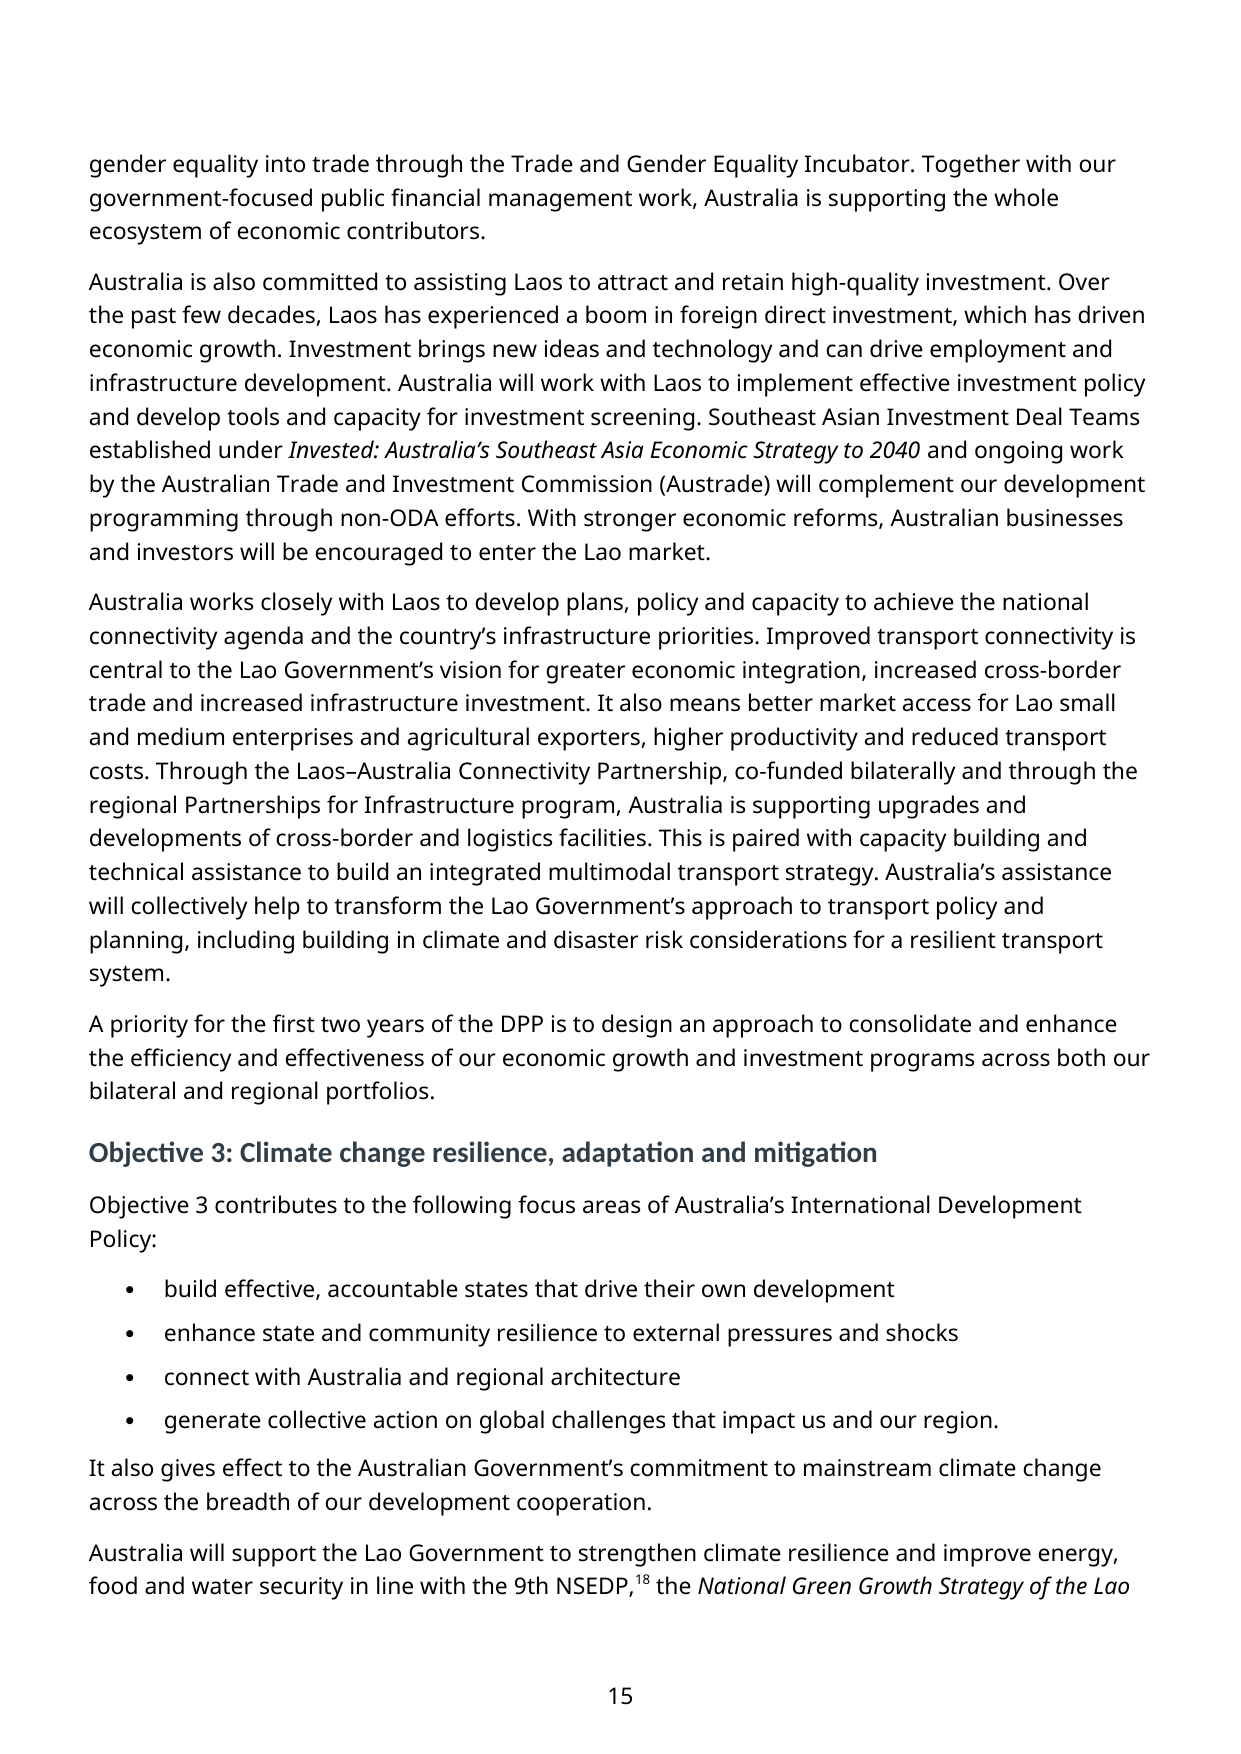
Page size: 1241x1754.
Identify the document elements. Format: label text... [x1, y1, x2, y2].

text Australia works closely with Laos to develop plans, policy and capacity to achieve the national connectivity agenda and the country’s infrastructure priorities. Improved transport connectivity is central to the Lao Government’s vision for greater economic integration, increased cross-border trade and increased infrastructure investment. It also means better market access for Lao small and medium enterprises and agricultural exporters, higher productivity and reduced transport costs. Through the Laos–Australia Connectivity Partnership, co-funded bilaterally and through the regional Partnerships for Infrastructure program, Australia is supporting upgrades and developments of cross-border and logistics facilities. This is paired with capacity building and technical assistance to build an integrated multimodal transport strategy. Australia’s assistance will collectively help to transform the Lao Government’s approach to transport policy and planning, including building in climate and disaster risk considerations for a resilient transport system. [89, 586, 1152, 988]
text build effective, accountable states that drive their own development [126, 1273, 1152, 1304]
text A priority for the first two years of the DPP is to design an approach to consolidate and enhance the efficiency and effectiveness of our economic growth and investment programs across both our bilateral and regional portfolios. [89, 1008, 1152, 1106]
text It also gives effect to the Australian Government’s commitment to mainstream climate change across the breadth of our development cooperation. [89, 1452, 1152, 1517]
text Objective 3 contributes to the following focus areas of Australia’s International Development Policy: [89, 1189, 1152, 1254]
text connect with Australia and regional architecture [126, 1361, 1152, 1392]
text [89, 148, 1152, 246]
text enhance state and community resilience to external pressures and shocks [126, 1317, 1152, 1348]
subtitle Objective 3: Climate change resilience, adaptation and mitigation [89, 1134, 1152, 1169]
text Australia is also committed to assisting Laos to attract and retain high-quality investment. Over the past few decades, Laos has experienced a boom in foreign direct investment, which has driven economic growth. Investment brings new ideas and technology and can drive employment and infrastructure development. Australia will work with Laos to implement effective investment policy and develop tools and capacity for investment screening. Southeast Asian Investment Deal Teams established under Invested: Australia’s Southeast Asia Economic Strategy to 2040 and ongoing work by the Australian Trade and Investment Commission (Austrade) will complement our development programming through non-ODA efforts. With stronger economic reforms, Australian businesses and investors will be encouraged to enter the Lao market. [89, 266, 1152, 567]
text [89, 1537, 1152, 1602]
text generate collective action on global challenges that impact us and our region. [126, 1404, 1152, 1436]
